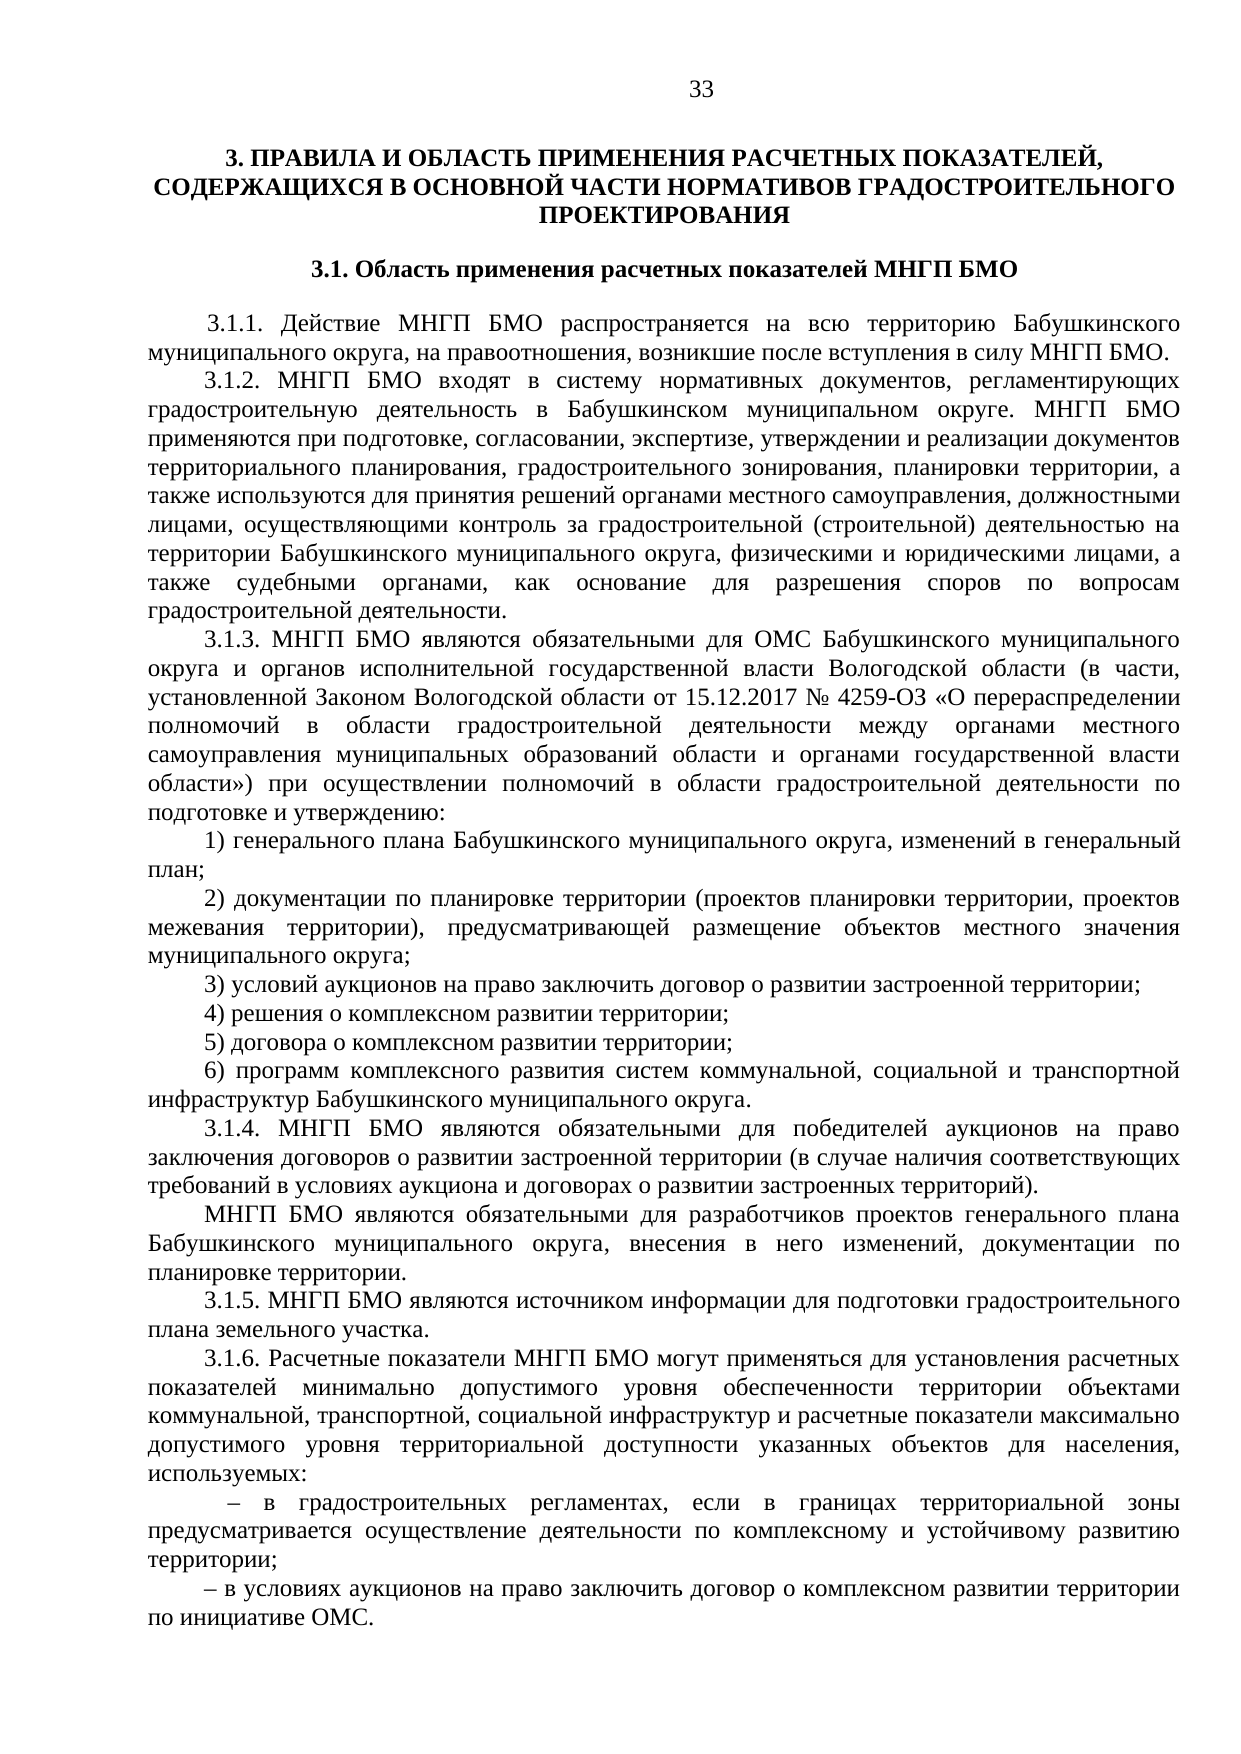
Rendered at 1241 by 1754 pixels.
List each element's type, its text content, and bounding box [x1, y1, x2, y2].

subtitle 3. Правила и область применения расчетных показателей, содержащихся в основной части нормативов градостроительного проектирования [148, 143, 1181, 229]
text 6) программ комплексного развития систем коммунальной, социальной и транспортной инфраструктур Бабушкинского муниципального округа. [148, 1056, 1181, 1113]
text – в градостроительных регламентах, если в границах территориальной зоны предусматривается осуществление деятельности по комплексному и устойчивому развитию территории; [148, 1487, 1181, 1573]
text 3) условий аукционов на право заключить договор о развитии застроенной территории; [148, 969, 1181, 998]
text 4) решения о комплексном развитии территории; [148, 998, 1181, 1027]
text 1) генерального плана Бабушкинского муниципального округа, изменений в генеральный план; [148, 826, 1181, 883]
text 5) договора о комплексном развитии территории; [148, 1027, 1181, 1056]
text 3.1.6. Расчетные показатели МНГП БМО могут применяться для установления расчетных показателей минимально допустимого уровня обеспеченности территории объектами коммунальной, транспортной, социальной инфраструктур и расчетные показатели максимально допустимого уровня территориальной доступности указанных объектов для населения, используемых: [148, 1343, 1181, 1487]
text 3.1.5. МНГП БМО являются источником информации для подготовки градостроительного плана земельного участка. [148, 1286, 1181, 1343]
text 3.1.3. МНГП БМО являются обязательными для ОМС Бабушкинского муниципального округа и органов исполнительной государственной власти Вологодской области (в части, установленной Законом Вологодской области от 15.12.2017 № 4259-ОЗ «О перераспределении полномочий в области градостроительной деятельности между органами местного самоуправления муниципальных образований области и органами государственной власти области») при осуществлении полномочий в области градостроительной деятельности по подготовке и утверждению: [148, 624, 1181, 826]
subtitle 3.1. Область применения расчетных показателей МНГП БМО [148, 254, 1181, 283]
text 3.1.4. МНГП БМО являются обязательными для победителей аукционов на право заключения договоров о развитии застроенной территории (в случае наличия соответствующих требований в условиях аукциона и договорах о развитии застроенных территорий). [148, 1113, 1181, 1199]
text 3.1.1. Действие МНГП БМО распространяется на всю территорию Бабушкинского муниципального округа, на правоотношения, возникшие после вступления в силу МНГП БМО. [148, 308, 1181, 366]
text – в условиях аукционов на право заключить договор о комплексном развитии территории по инициативе ОМС. [148, 1573, 1181, 1631]
text 3.1.2. МНГП БМО входят в систему нормативных документов, регламентирующих градостроительную деятельность в Бабушкинском муниципальном округе. МНГП БМО применяются при подготовке, согласовании, экспертизе, утверждении и реализации документов территориального планирования, градостроительного зонирования, планировки территории, а также используются для принятия решений органами местного самоуправления, должностными лицами, осуществляющими контроль за градостроительной (строительной) деятельностью на территории Бабушкинского муниципального округа, физическими и юридическими лицами, а также судебными органами, как основание для разрешения споров по вопросам градостроительной деятельности. [148, 366, 1181, 624]
text МНГП БМО являются обязательными для разработчиков проектов генерального плана Бабушкинского муниципального округа, внесения в него изменений, документации по планировке территории. [148, 1199, 1181, 1286]
text 2) документации по планировке территории (проектов планировки территории, проектов межевания территории), предусматривающей размещение объектов местного значения муниципального округа; [148, 883, 1181, 969]
